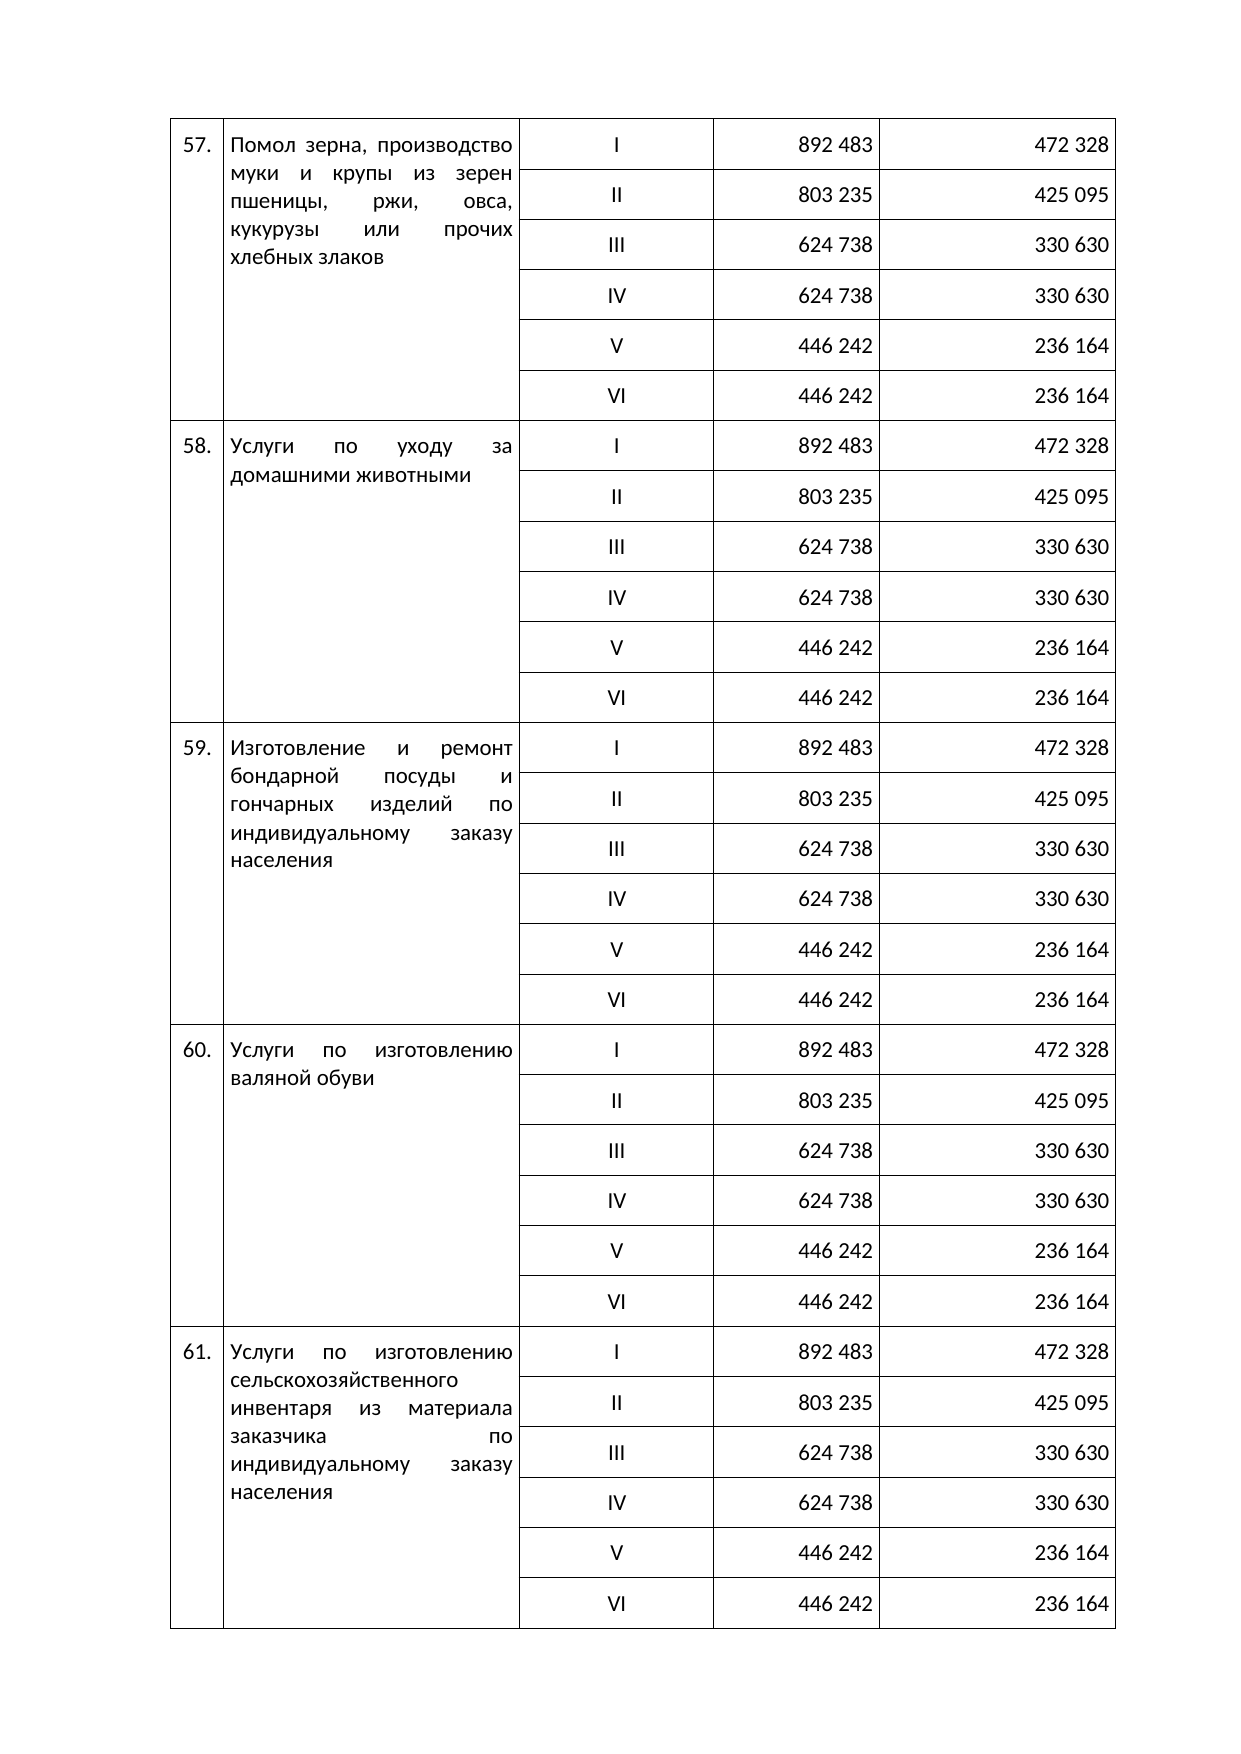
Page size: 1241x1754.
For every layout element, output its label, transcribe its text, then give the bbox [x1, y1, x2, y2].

table_cell 236 164 [880, 1226, 1115, 1275]
table_cell 803 235 [714, 471, 879, 521]
table_cell 446 242 [714, 1528, 879, 1577]
table_cell III [520, 220, 713, 269]
table_cell 472 328 [880, 119, 1115, 168]
table_cell 236 164 [880, 371, 1115, 420]
table_cell V [520, 320, 713, 370]
table_cell V [520, 1528, 713, 1577]
table_cell IV [520, 874, 713, 923]
table_cell 446 242 [714, 320, 879, 370]
table_cell 330 630 [880, 1176, 1115, 1225]
table_cell III [520, 522, 713, 571]
table_cell 472 328 [880, 421, 1115, 470]
table_cell II [520, 170, 713, 219]
table_cell I [520, 1327, 713, 1376]
table_cell 624 738 [714, 1478, 879, 1527]
table_cell 425 095 [880, 1075, 1115, 1124]
table_cell 236 164 [880, 320, 1115, 370]
table_cell Услуги по изготовлению сельскохозяйственного инвентаря из материала заказчика по индивидуальному заказу населения [224, 1327, 519, 1627]
table_cell 330 630 [880, 1427, 1115, 1477]
table_cell 236 164 [880, 1578, 1115, 1627]
table_cell I [520, 421, 713, 470]
table_cell 446 242 [714, 622, 879, 672]
table_cell I [520, 119, 713, 168]
table_cell 624 738 [714, 270, 879, 319]
table_cell VI [520, 673, 713, 722]
table_cell 803 235 [714, 1075, 879, 1124]
table_cell 425 095 [880, 773, 1115, 822]
table_cell Помол зерна, производство муки и крупы из зерен пшеницы, ржи, овса, кукурузы или прочих хлебных злаков [224, 119, 519, 420]
table_cell Изготовление и ремонт бондарной посуды и гончарных изделий по индивидуальному заказу населения [224, 723, 519, 1024]
table_cell 330 630 [880, 220, 1115, 269]
table_cell 892 483 [714, 119, 879, 168]
table_cell II [520, 773, 713, 822]
table_cell 58. [171, 421, 223, 722]
table_cell 446 242 [714, 975, 879, 1024]
table_cell I [520, 1025, 713, 1074]
table_cell 446 242 [714, 673, 879, 722]
table_cell 60. [171, 1025, 223, 1326]
table_cell 330 630 [880, 1478, 1115, 1527]
table_cell 892 483 [714, 1025, 879, 1074]
table_cell 472 328 [880, 1025, 1115, 1074]
table_cell I [520, 723, 713, 772]
table_cell 624 738 [714, 874, 879, 923]
table_cell IV [520, 572, 713, 621]
table_cell II [520, 471, 713, 521]
table_cell 236 164 [880, 924, 1115, 973]
table_cell V [520, 1226, 713, 1275]
table_cell 624 738 [714, 1427, 879, 1477]
table_cell 330 630 [880, 572, 1115, 621]
table_cell III [520, 1125, 713, 1175]
table_cell 330 630 [880, 874, 1115, 923]
table_cell 624 738 [714, 522, 879, 571]
table_cell 236 164 [880, 622, 1115, 672]
table_cell 892 483 [714, 723, 879, 772]
table_cell Услуги по уходу за домашними животными [224, 421, 519, 722]
table_cell 472 328 [880, 723, 1115, 772]
table_cell 624 738 [714, 824, 879, 873]
table_cell 330 630 [880, 1125, 1115, 1175]
table_cell 803 235 [714, 170, 879, 219]
table_cell 472 328 [880, 1327, 1115, 1376]
table_cell 892 483 [714, 1327, 879, 1376]
table_cell 236 164 [880, 1528, 1115, 1577]
table_cell 624 738 [714, 1176, 879, 1225]
table_cell 446 242 [714, 1276, 879, 1326]
table_cell 624 738 [714, 1125, 879, 1175]
table_cell 803 235 [714, 773, 879, 822]
table_cell 446 242 [714, 1578, 879, 1627]
table_cell VI [520, 975, 713, 1024]
table_cell 425 095 [880, 1377, 1115, 1426]
table_cell 892 483 [714, 421, 879, 470]
table_cell II [520, 1377, 713, 1426]
table_cell 57. [171, 119, 223, 420]
table_cell 236 164 [880, 673, 1115, 722]
table_cell V [520, 924, 713, 973]
table_cell 624 738 [714, 572, 879, 621]
table_cell 330 630 [880, 270, 1115, 319]
table_cell 446 242 [714, 371, 879, 420]
table_cell 236 164 [880, 975, 1115, 1024]
table_cell 425 095 [880, 170, 1115, 219]
table_cell IV [520, 1176, 713, 1225]
table_cell VI [520, 371, 713, 420]
table_cell Услуги по изготовлению валяной обуви [224, 1025, 519, 1326]
table_cell 425 095 [880, 471, 1115, 521]
table_cell 446 242 [714, 924, 879, 973]
table_cell 330 630 [880, 824, 1115, 873]
table_cell V [520, 622, 713, 672]
table_cell 59. [171, 723, 223, 1024]
table_cell 803 235 [714, 1377, 879, 1426]
table_cell 624 738 [714, 220, 879, 269]
table_cell II [520, 1075, 713, 1124]
table_cell III [520, 1427, 713, 1477]
table_cell VI [520, 1276, 713, 1326]
table_cell 236 164 [880, 1276, 1115, 1326]
table_cell VI [520, 1578, 713, 1627]
table_cell 330 630 [880, 522, 1115, 571]
table_cell 61. [171, 1327, 223, 1627]
table_cell IV [520, 1478, 713, 1527]
table_cell 446 242 [714, 1226, 879, 1275]
table_cell IV [520, 270, 713, 319]
table_cell III [520, 824, 713, 873]
